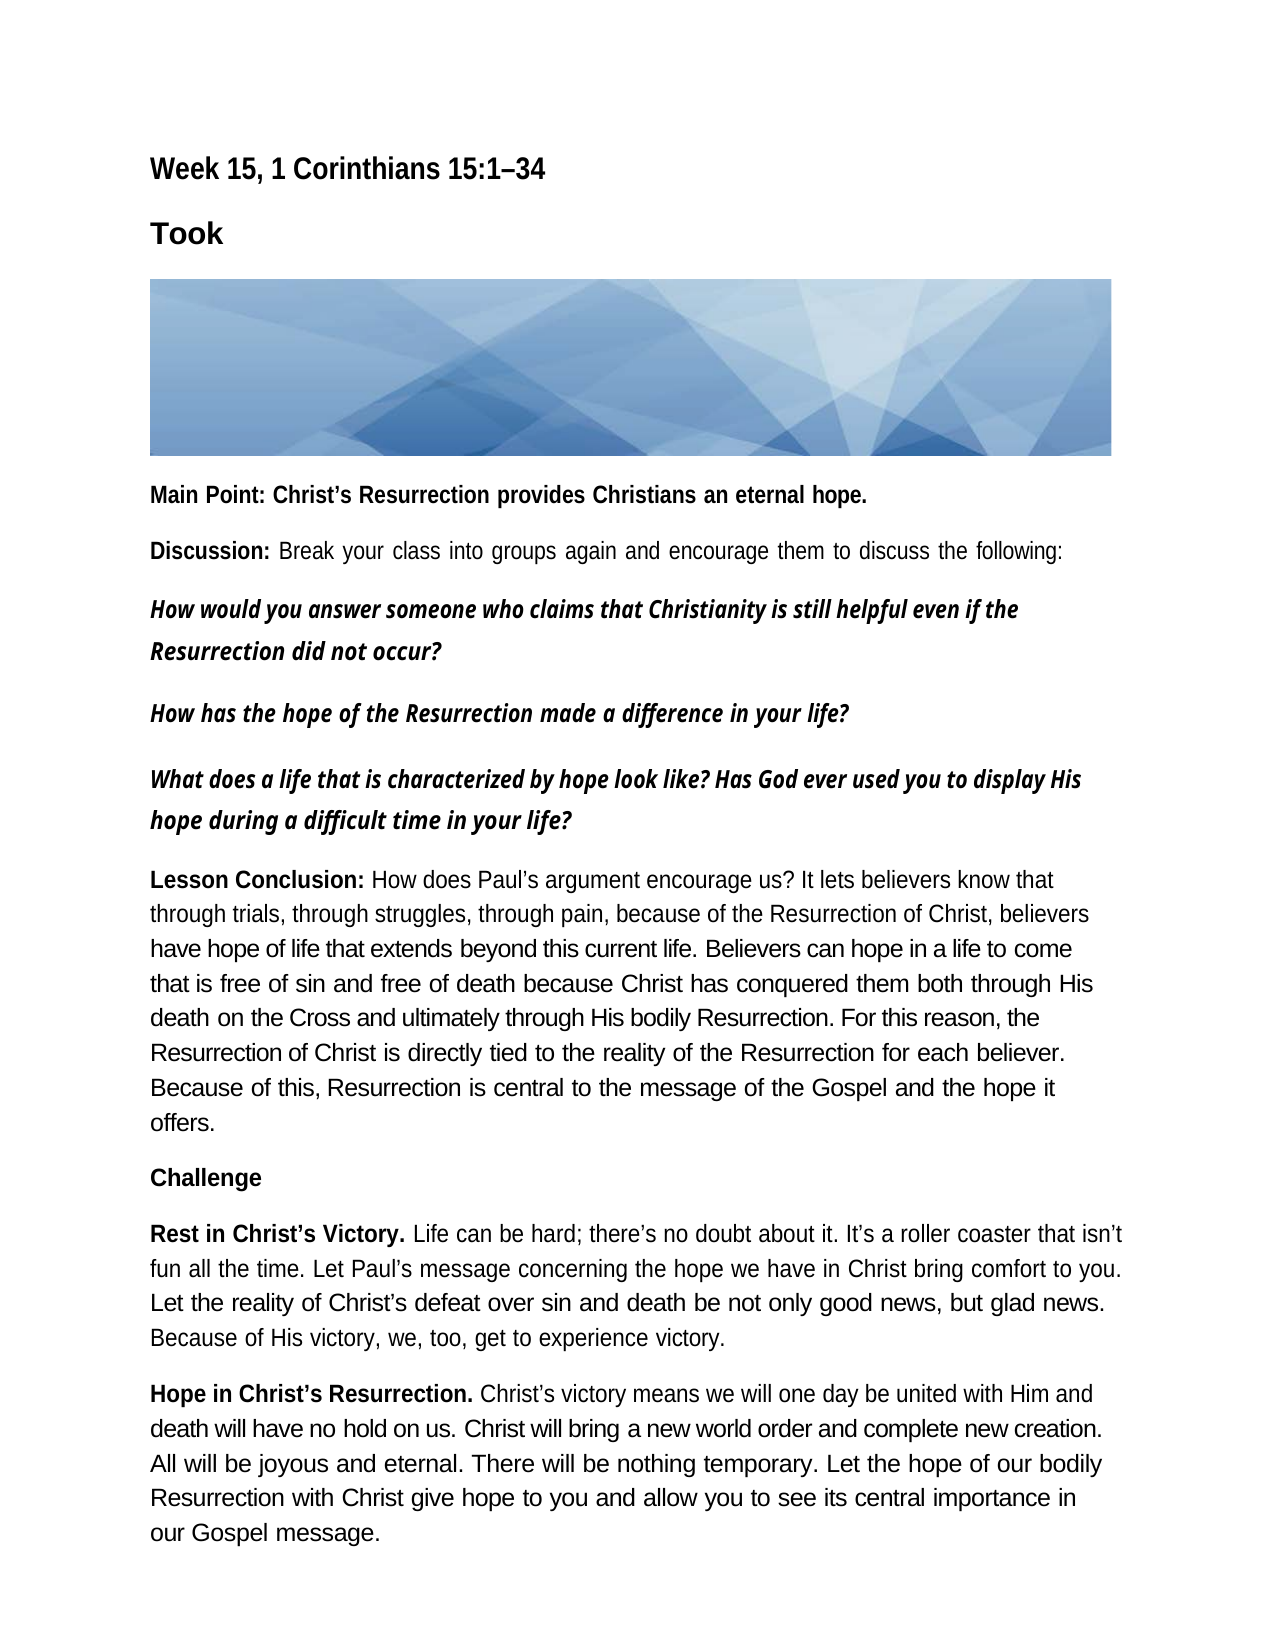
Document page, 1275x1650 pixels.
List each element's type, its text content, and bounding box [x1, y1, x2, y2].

text How has the hope of the Resurrection made a difference in your life? [150, 695, 1135, 729]
text Lesson Conclusion: How does Paul’s argument encourage us? It lets believers know that through trials, through struggles, through pain, because of the Resurrection of Christ, believers have hope of life that extends beyond this current life. Believers can hope in a life to come that is free of sin and free of death because Christ has conquered them both through His death on the Cross and ultimately through His bodily Resurrection. For this reason, the Resurrection of Christ is directly tied to the reality of the Resurrection for each believer. Because of this, Resurrection is central to the message of the Gospel and the hope it offers. [150, 865, 1116, 1136]
text How would you answer someone who claims that Christianity is still helpful even if the Resurrection did not occur? [150, 592, 1135, 667]
subtitle Challenge [150, 1163, 1135, 1192]
picture [150, 279, 1112, 456]
text Rest in Christ’s Victory. Life can be hard; there’s no doubt about it. It’s a roller coaster that isn’t fun all the time. Let Paul’s message concerning the hope we have in Christ bring comfort to you. Let the reality of Christ’s defeat over sin and death be not only good news, but glad news. [150, 1219, 1124, 1317]
subtitle Main Point: Christ’s Resurrection provides Christians an eternal hope. [150, 480, 1135, 509]
text What does a life that is characterized by hope look like? Has God ever used you to display His hope during a difficult time in your life? [150, 761, 1135, 837]
text Because of His victory, we, too, get to experience victory. [150, 1323, 1135, 1352]
subtitle Week 15, 1 Corinthians 15:1–34 Took [150, 150, 616, 251]
text Discussion: Break your class into groups again and encourage them to discuss the following: [150, 536, 1135, 565]
text Hope in Christ’s Resurrection. Christ’s victory means we will one day be united with Him and death will have no hold on us. Christ will bring a new world order and complete new creation. All will be joyous and eternal. There will be nothing temporary. Let the hope of our bodily Resurrection with Christ give hope to you and allow you to see its central importance in our Gospel message. [150, 1379, 1110, 1547]
